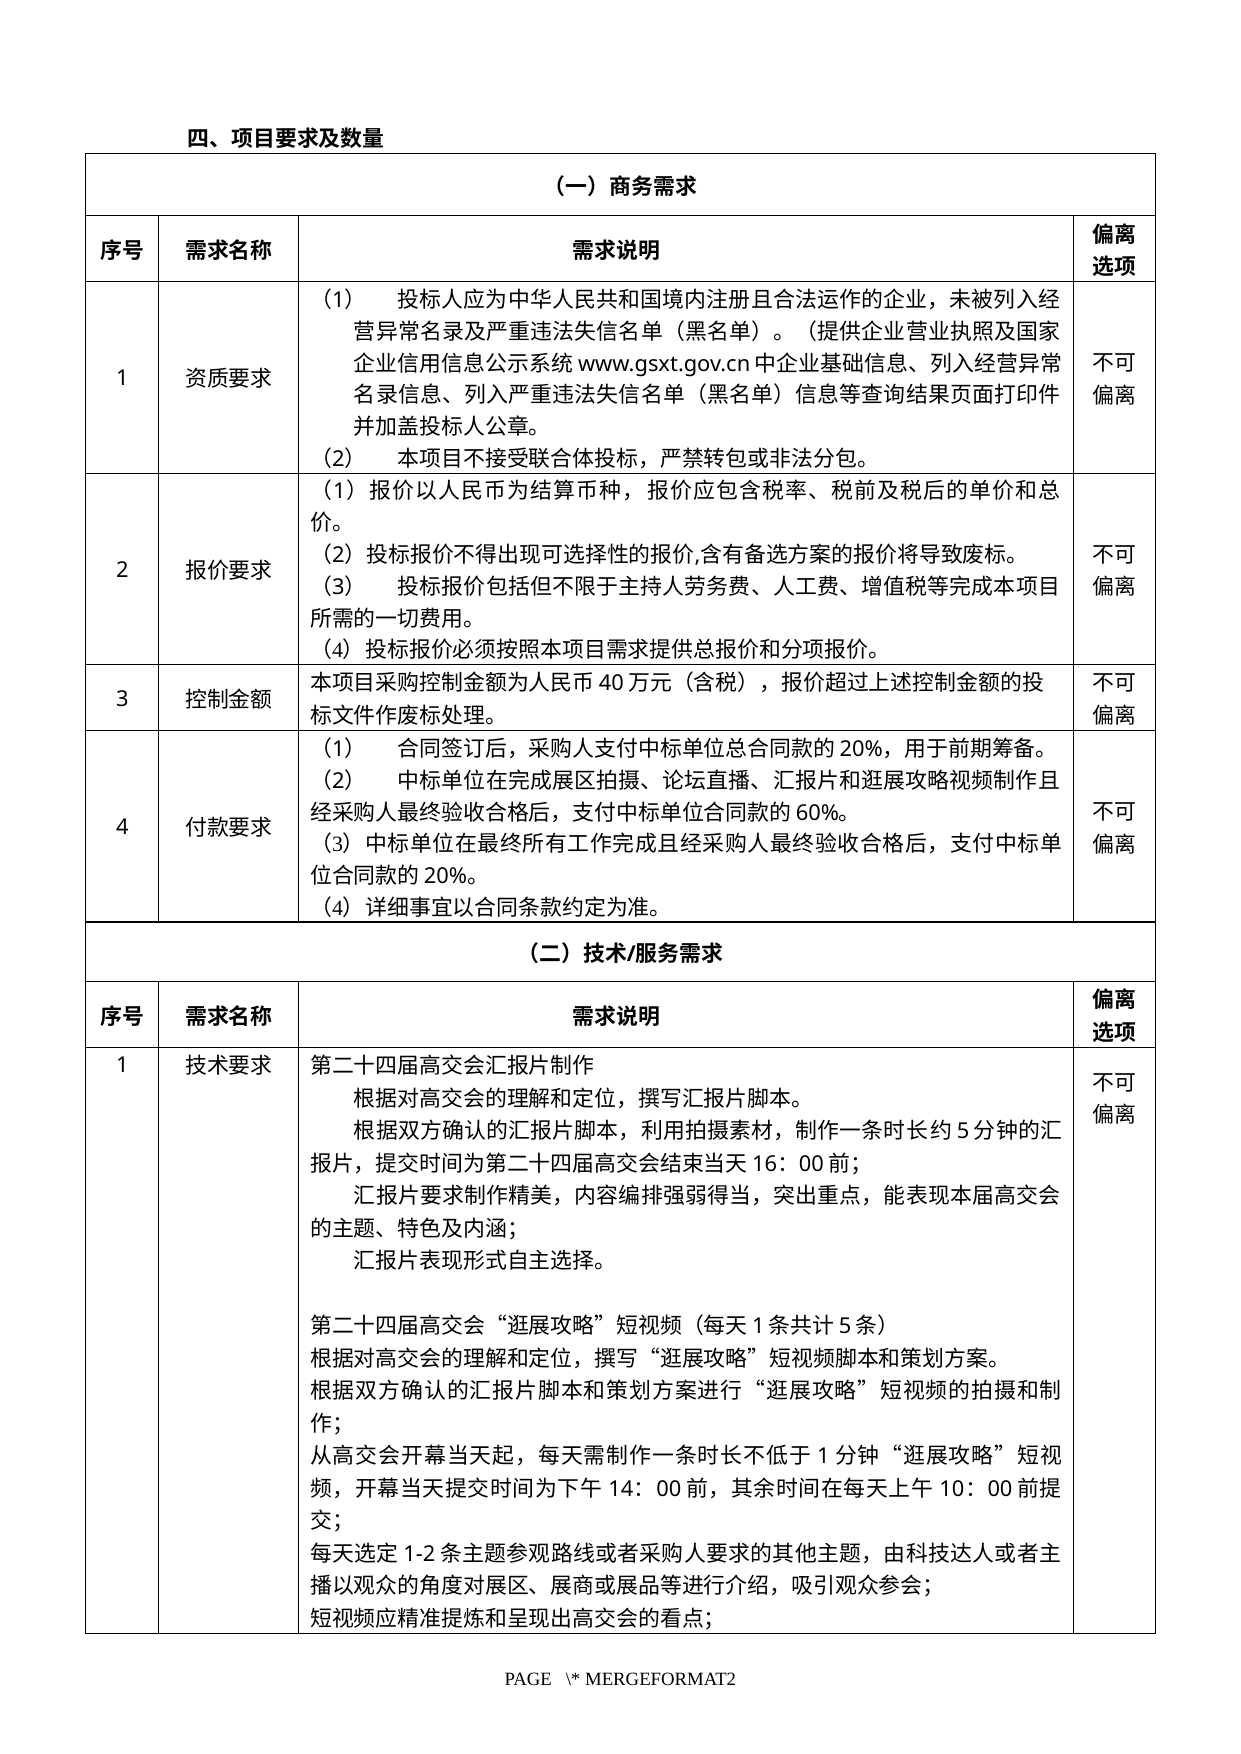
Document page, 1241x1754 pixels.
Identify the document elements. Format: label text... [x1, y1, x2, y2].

table_cell 不可偏离 [1074, 1048, 1155, 1633]
list 项目要求及数量 [187, 121, 1053, 153]
table_cell 本项目采购控制金额为人民币40万元（含税），报价超过上述控制金额的投标文件作废标处理。 [299, 665, 1073, 730]
table_cell 序号 [86, 982, 158, 1047]
table_cell 投标人应为中华人民共和国境内注册且合法运作的企业，未被列入经营异常名录及严重违法失信名单（黑名单）。（提供企业营业执照及国家企业信用信息公示系统www.gsxt.gov.cn中企业基础信息、列入经营异常名录信息、列入严重违法失信名单（黑名单）信息等查询结果页面打印件并加盖投标人公章。 本项目不接受联合体投标，严禁转包或非法分包。 [299, 282, 1073, 472]
table_cell 偏离选项 [1074, 982, 1155, 1047]
table_cell 不可偏离 [1074, 282, 1155, 472]
table_header （一）商务需求 [86, 154, 1155, 215]
table_cell 4 [86, 731, 158, 921]
table_cell 1 [86, 1048, 158, 1633]
table_cell 需求名称 [159, 216, 298, 281]
table_cell 需求名称 [159, 982, 298, 1047]
table_cell （1）报价以人民币为结算币种，报价应包含税率、税前及税后的单价和总价。 （2）投标报价不得出现可选择性的报价,含有备选方案的报价将导致废标。 投标报价包括但不限于主持人劳务费、人工费、增值税等完成本项目所需的一切费用。 投标报价必须按照本项目需求提供总报价和分项报价。 [299, 474, 1073, 664]
table_cell 报价要求 [159, 474, 298, 664]
table_cell 资质要求 [159, 282, 298, 472]
table_cell 付款要求 [159, 731, 298, 921]
table_cell 2 [86, 474, 158, 664]
table_cell 需求说明 [299, 982, 1073, 1047]
table_cell 3 [86, 665, 158, 730]
table_cell 不可偏离 [1074, 665, 1155, 730]
table_cell 技术要求 [159, 1048, 298, 1633]
table_cell 不可偏离 [1074, 474, 1155, 664]
table_cell （二）技术/服务需求 [86, 923, 1155, 981]
table_cell 控制金额 [159, 665, 298, 730]
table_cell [299, 1048, 1073, 1633]
table_cell 不可偏离 [1074, 731, 1155, 921]
table_cell 合同签订后，采购人支付中标单位总合同款的20%，用于前期筹备。 中标单位在完成展区拍摄、论坛直播、汇报片和逛展攻略视频制作且经采购人最终验收合格后，支付中标单位合同款的60%。 中标单位在最终所有工作完成且经采购人最终验收合格后，支付中标单位合同款的20%。 详细事宜以合同条款约定为准。 [299, 731, 1073, 921]
table_cell 序号 [86, 216, 158, 281]
table_cell 1 [86, 282, 158, 472]
table_cell 需求说明 [299, 216, 1073, 281]
table_cell 偏离选项 [1074, 216, 1155, 281]
